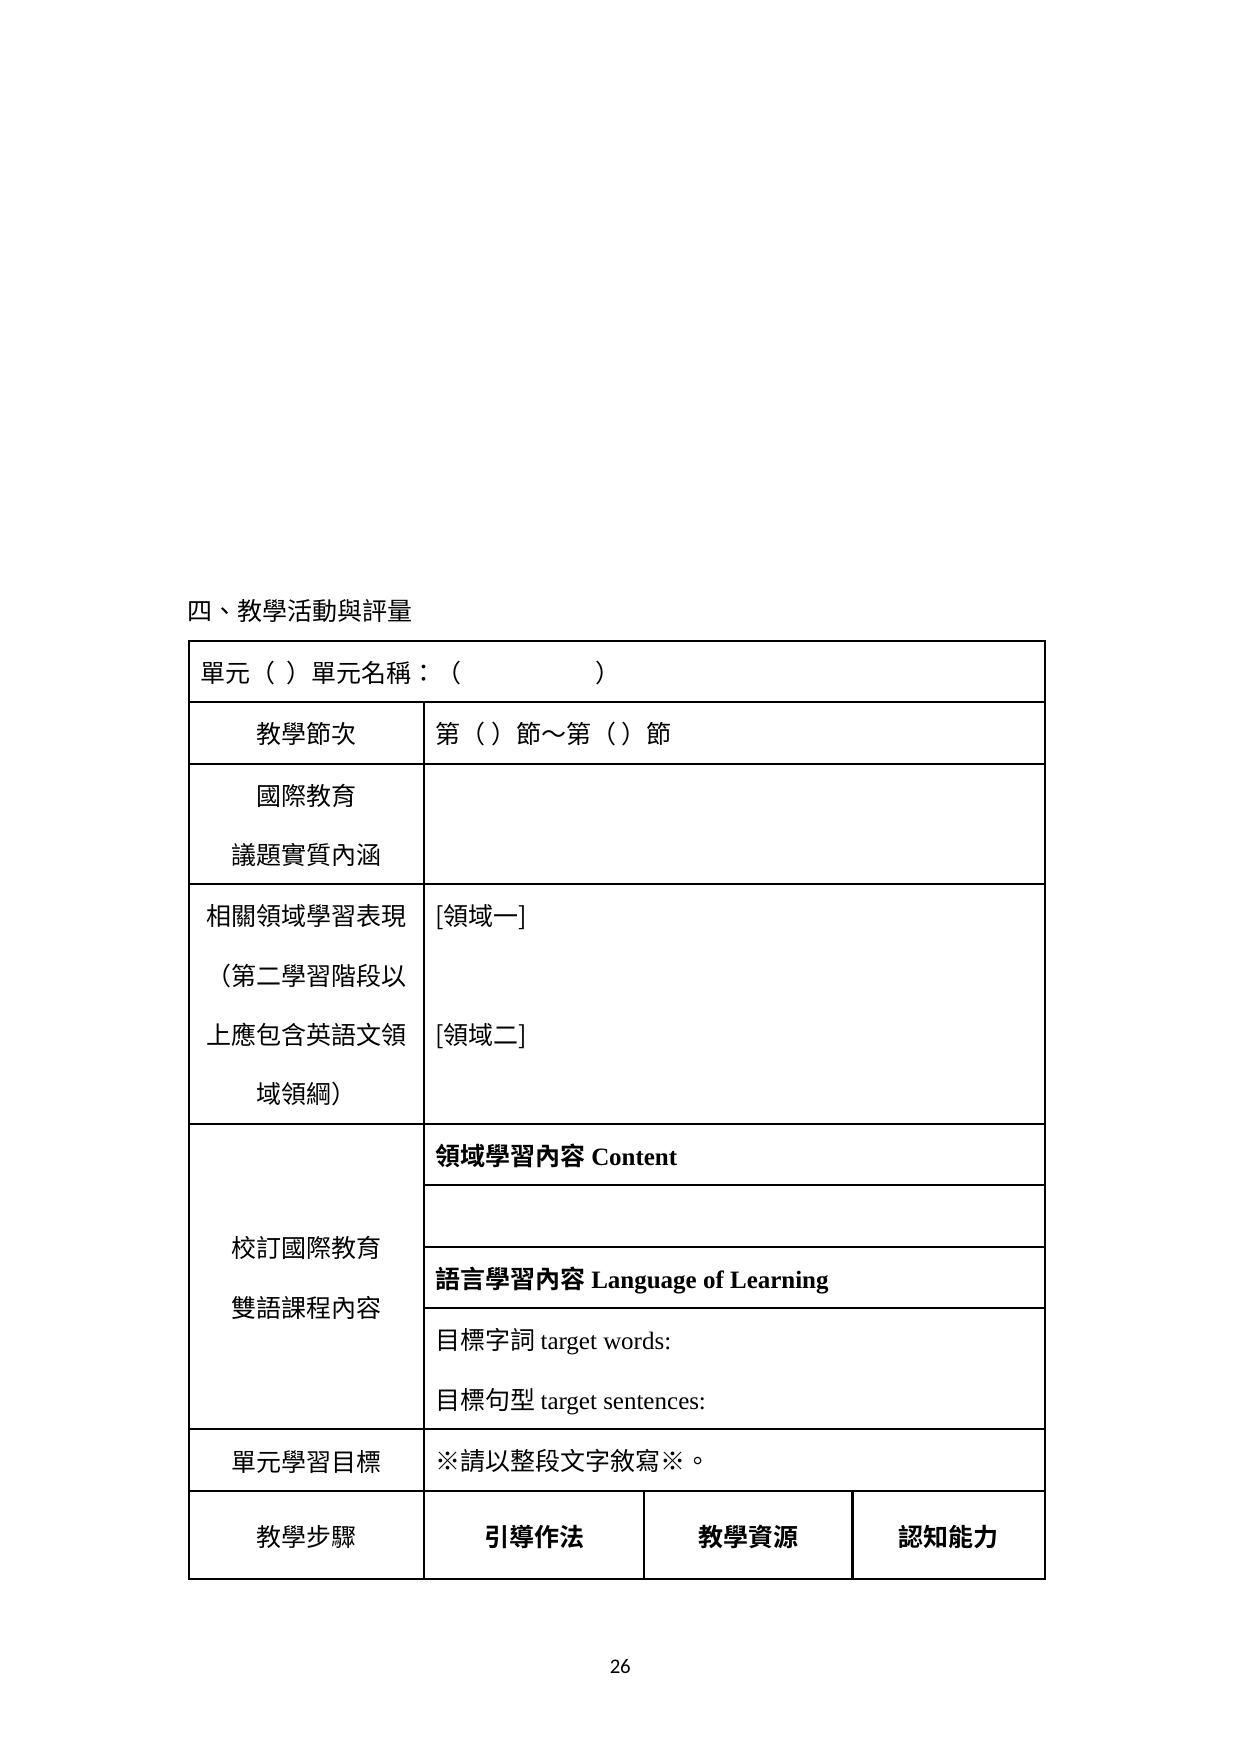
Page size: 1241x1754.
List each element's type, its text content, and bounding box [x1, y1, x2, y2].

table_cell 國際教育 議題實質內涵 [190, 765, 423, 883]
table_cell 單元學習目標 [190, 1430, 423, 1490]
table_cell [425, 765, 1044, 883]
table_cell ※請以整段文字敘寫※。 [425, 1430, 1044, 1490]
table_cell 教學資源 [645, 1492, 851, 1578]
table_cell 領域學習內容 Content [425, 1125, 1044, 1184]
table_cell 教學節次 [190, 703, 423, 762]
table_cell 目標字詞target words: 目標句型target sentences: [425, 1309, 1044, 1428]
table_cell 認知能力 [854, 1492, 1044, 1578]
table_cell 教學步驟 [190, 1492, 423, 1578]
text 四、教學活動與評量 [187, 580, 1053, 639]
table_cell [425, 1186, 1044, 1246]
table_cell 第（ ）節～第（ ）節 [425, 703, 1044, 762]
table_header 單元（ ）單元名稱：（ ） [190, 642, 1044, 701]
table_cell [領域一] [領域二] [425, 885, 1044, 1123]
table_cell 校訂國際教育 雙語課程內容 [190, 1125, 423, 1428]
table_cell 引導作法 [425, 1492, 643, 1578]
table_cell 相關領域學習表現 （第二學習階段以上應包含英語文領域領綱） [190, 885, 423, 1123]
table_cell 語言學習內容 Language of Learning [425, 1248, 1044, 1307]
